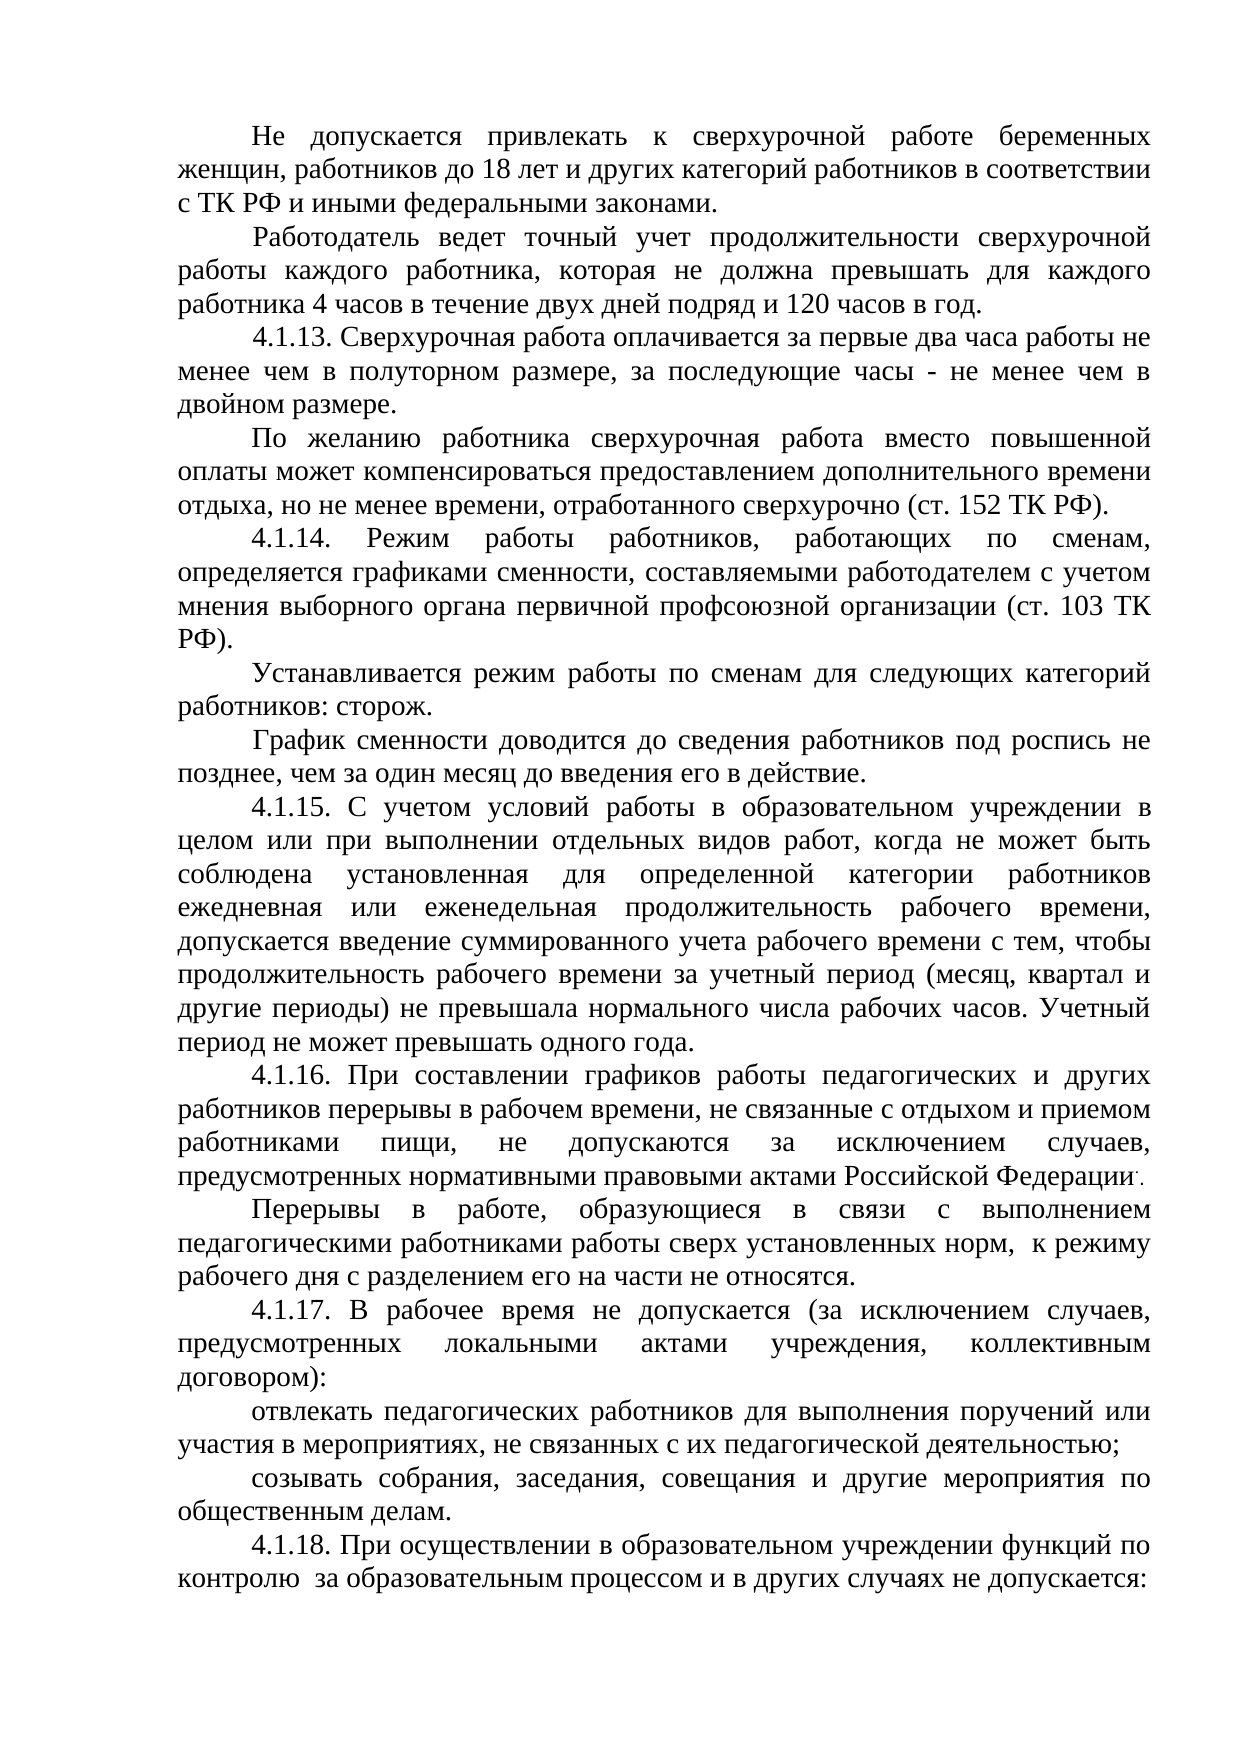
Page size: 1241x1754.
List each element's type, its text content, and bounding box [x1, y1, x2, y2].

text отвлекать педагогических работников для выполнения поручений или участия в мероприятиях, не связанных с их педагогической деятельностью; [177, 1393, 1152, 1460]
text График сменности доводится до сведения работников под роспись не позднее, чем за один месяц до введения его в действие. [177, 722, 1152, 789]
text 4.1.16. При составлении графиков работы педагогических и других работников перерывы в рабочем времени, не связанные с отдыхом и приемом работниками пищи, не допускаются за исключением случаев, предусмотренных нормативными правовыми актами Российской Федерации.. [177, 1057, 1152, 1191]
text 4.1.13. Сверхурочная работа оплачивается за первые два часа работы не менее чем в полуторном размере, за последующие часы - не менее чем в двойном размере. [177, 319, 1152, 420]
text созывать собрания, заседания, совещания и другие мероприятия по общественным делам. [177, 1460, 1152, 1527]
text Не допускается привлекать к сверхурочной работе беременных женщин, работников до 18 лет и других категорий работников в соответствии с ТК РФ и иными федеральными законами. [177, 118, 1152, 219]
text По желанию работника сверхурочная работа вместо повышенной оплаты может компенсироваться предоставлением дополнительного времени отдыха, но не менее времени, отработанного сверхурочно (ст. 152 ТК РФ). [177, 420, 1152, 521]
text 4.1.17. В рабочее время не допускается (за исключением случаев, предусмотренных локальными актами учреждения, коллективным договором): [177, 1292, 1152, 1393]
text Устанавливается режим работы по сменам для следующих категорий работников: сторож. [177, 655, 1152, 722]
text Работодатель ведет точный учет продолжительности сверхурочной работы каждого работника, которая не должна превышать для каждого работника 4 часов в течение двух дней подряд и 120 часов в год. [177, 219, 1152, 319]
text 4.1.14. Режим работы работников, работающих по сменам, определяется графиками сменности, составляемыми работодателем с учетом мнения выборного органа первичной профсоюзной организации (ст. 103 ТК РФ). [177, 521, 1152, 655]
text Перерывы в работе, образующиеся в связи с выполнением педагогическими работниками работы сверх установленных норм, к режиму рабочего дня с разделением его на части не относятся. [177, 1191, 1152, 1292]
text 4.1.18. При осуществлении в образовательном учреждении функций по контролю за образовательным процессом и в других случаях не допускается: [177, 1527, 1152, 1594]
text 4.1.15. С учетом условий работы в образовательном учреждении в целом или при выполнении отдельных видов работ, когда не может быть соблюдена установленная для определенной категории работников ежедневная или еженедельная продолжительность рабочего времени, допускается введение суммированного учета рабочего времени с тем, чтобы продолжительность рабочего времени за учетный период (месяц, квартал и другие периоды) не превышала нормального числа рабочих часов. Учетный период не может превышать одного года. [177, 789, 1152, 1057]
